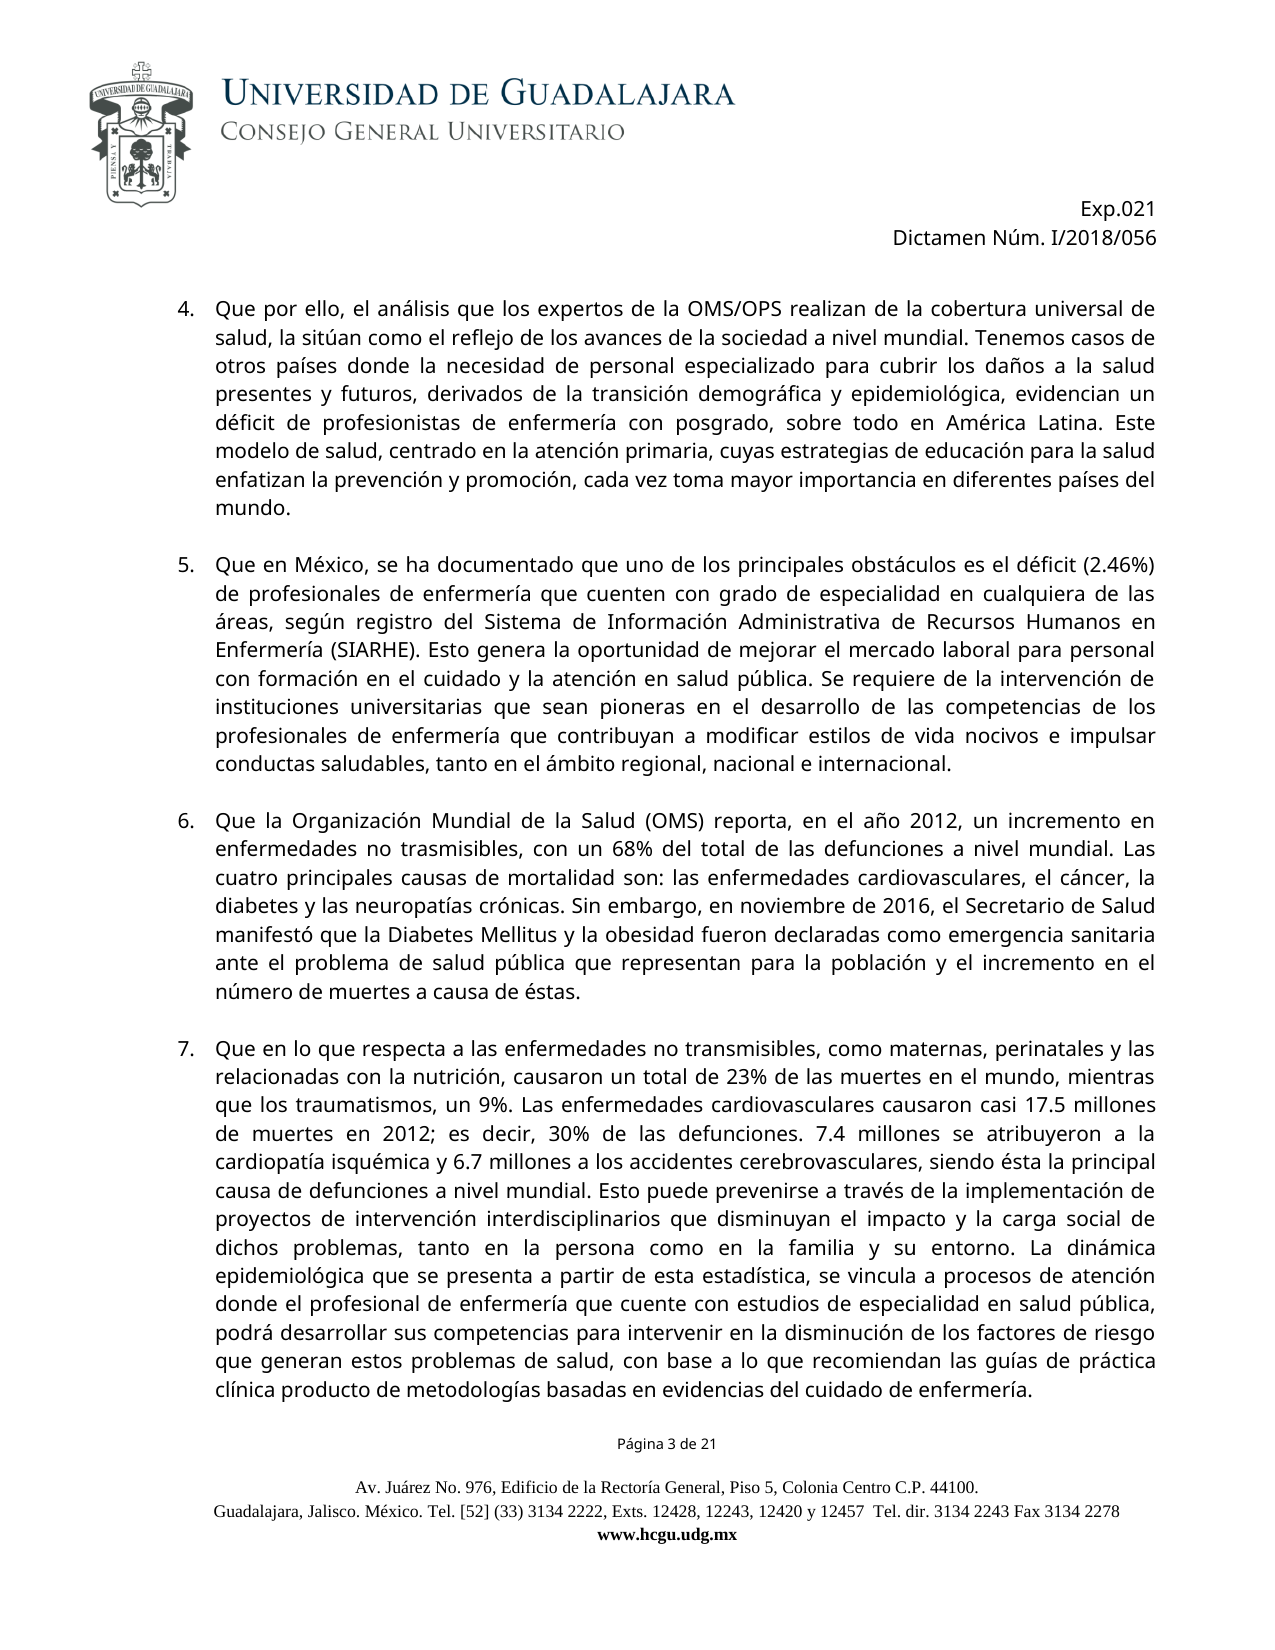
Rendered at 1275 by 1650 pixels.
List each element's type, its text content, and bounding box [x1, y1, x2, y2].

list Que en lo que respecta a las enfermedades no transmisibles, como maternas, perinatales y las relacionadas con la nutrición, causaron un total de 23% de las muertes en el mundo, mientras que los traumatismos, un 9%. Las enfermedades cardiovasculares causaron casi 17.5 millones de muertes en 2012; es decir, 30% de las defunciones. 7.4 millones se atribuyeron a la cardiopatía isquémica y 6.7 millones a los accidentes cerebrovasculares, siendo ésta la principal causa de defunciones a nivel mundial. Esto puede prevenirse a través de la implementación de proyectos de intervención interdisciplinarios que disminuyan el impacto y la carga social de dichos problemas, tanto en la persona como en la familia y su entorno. La dinámica epidemiológica que se presenta a partir de esta estadística, se vincula a procesos de atención donde el profesional de enfermería que cuente con estudios de especialidad en salud pública, podrá desarrollar sus competencias para intervenir en la disminución de los factores de riesgo que generan estos problemas de salud, con base a lo que recomiendan las guías de práctica clínica producto de metodologías basadas en evidencias del cuidado de enfermería. [177, 1034, 1157, 1403]
list Que la Organización Mundial de la Salud (OMS) reporta, en el año 2012, un incremento en enfermedades no trasmisibles, con un 68% del total de las defunciones a nivel mundial. Las cuatro principales causas de mortalidad son: las enfermedades cardiovasculares, el cáncer, la diabetes y las neuropatías crónicas. Sin embargo, en noviembre de 2016, el Secretario de Salud manifestó que la Diabetes Mellitus y la obesidad fueron declaradas como emergencia sanitaria ante el problema de salud pública que representan para la población y el incremento en el número de muertes a causa de éstas. [177, 806, 1157, 1005]
list Que en México, se ha documentado que uno de los principales obstáculos es el déficit (2.46%) de profesionales de enfermería que cuenten con grado de especialidad en cualquiera de las áreas, según registro del Sistema de Información Administrativa de Recursos Humanos en Enfermería (SIARHE). Esto genera la oportunidad de mejorar el mercado laboral para personal con formación en el cuidado y la atención en salud pública. Se requiere de la intervención de instituciones universitarias que sean pioneras en el desarrollo de las competencias de los profesionales de enfermería que contribuyan a modificar estilos de vida nocivos e impulsar conductas saludables, tanto en el ámbito regional, nacional e internacional. [177, 550, 1157, 778]
list Que por ello, el análisis que los expertos de la OMS/OPS realizan de la cobertura universal de salud, la sitúan como el reflejo de los avances de la sociedad a nivel mundial. Tenemos casos de otros países donde la necesidad de personal especializado para cubrir los daños a la salud presentes y futuros, derivados de la transición demográfica y epidemiológica, evidencian un déficit de profesionistas de enfermería con posgrado, sobre todo en América Latina. Este modelo de salud, centrado en la atención primaria, cuyas estrategias de educación para la salud enfatizan la prevención y promoción, cada vez toma mayor importancia en diferentes países del mundo. [177, 294, 1157, 522]
picture [1, 1, 1274, 268]
